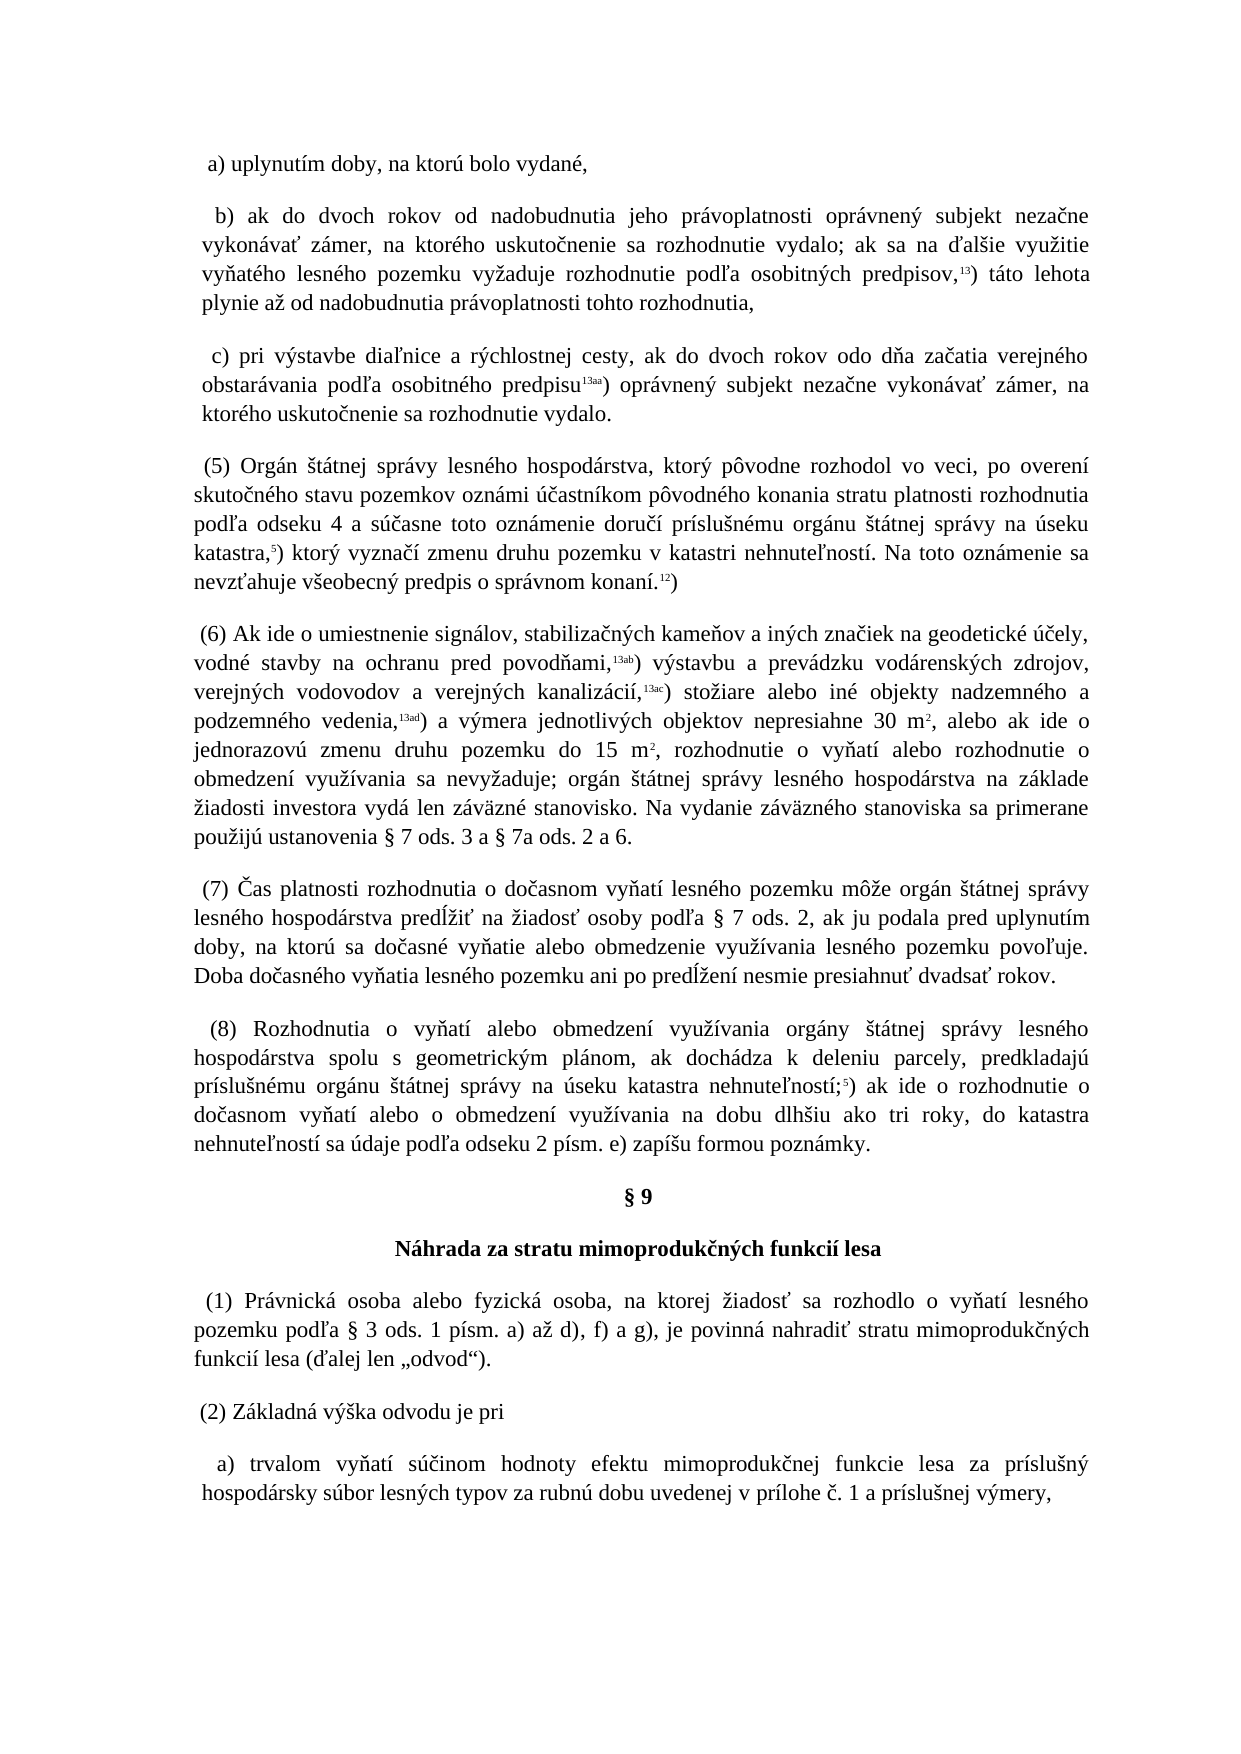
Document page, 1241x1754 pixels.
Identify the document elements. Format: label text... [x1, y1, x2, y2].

text a) trvalom vyňatí súčinom hodnoty efektu mimoprodukčnej funkcie lesa za príslušný hospodársky súbor lesných typov za rubnú dobu uvedenej v prílohe č. 1 a príslušnej výmery, [202, 1450, 1090, 1506]
text a) uplynutím doby, na ktorú bolo vydané, [202, 150, 1090, 176]
text (5) Orgán štátnej správy lesného hospodárstva, ktorý pôvodne rozhodol vo veci, po overení skutočného stavu pozemkov oznámi účastníkom pôvodného konania stratu platnosti rozhodnutia podľa odseku 4 a súčasne toto oznámenie doručí príslušnému orgánu štátnej správy na úseku katastra,5) ktorý vyznačí zmenu druhu pozemku v katastri nehnuteľností. Na toto oznámenie sa nevzťahuje všeobecný predpis o správnom konaní.12) [194, 452, 1090, 594]
text b) ak do dvoch rokov od nadobudnutia jeho právoplatnosti oprávnený subjekt nezačne vykonávať zámer, na ktorého uskutočnenie sa rozhodnutie vydalo; ak sa na ďalšie využitie vyňatého lesného pozemku vyžaduje rozhodnutie podľa osobitných predpisov,13) táto lehota plynie až od nadobudnutia právoplatnosti tohto rozhodnutia, [202, 202, 1090, 316]
text (1) Právnická osoba alebo fyzická osoba, na ktorej žiadosť sa rozhodlo o vyňatí lesného pozemku podľa § 3 ods. 1 písm. a) až d), f) a g), je povinná nahradiť stratu mimoprodukčných funkcií lesa (ďalej len „odvod“). [194, 1288, 1090, 1372]
text c) pri výstavbe diaľnice a rýchlostnej cesty, ak do dvoch rokov odo dňa začatia verejného obstarávania podľa osobitného predpisu13aa) oprávnený subjekt nezačne vykonávať zámer, na ktorého uskutočnenie sa rozhodnutie vydalo. [202, 342, 1090, 426]
text (2) Základná výška odvodu je pri [194, 1398, 1090, 1424]
text Náhrada za stratu mimoprodukčných funkcií lesa [186, 1235, 1090, 1262]
text (6) Ak ide o umiestnenie signálov, stabilizačných kameňov a iných značiek na geodetické účely, vodné stavby na ochranu pred povodňami,13ab) výstavbu a prevádzku vodárenských zdrojov, verejných vodovodov a verejných kanalizácií,13ac) stožiare alebo iné objekty nadzemného a podzemného vedenia,13ad) a výmera jednotlivých objektov nepresiahne 30 m2, alebo ak ide o jednorazovú zmenu druhu pozemku do 15 m2, rozhodnutie o vyňatí alebo rozhodnutie o obmedzení využívania sa nevyžaduje; orgán štátnej správy lesného hospodárstva na základe žiadosti investora vydá len záväzné stanovisko. Na vydanie záväzného stanoviska sa primerane použijú ustanovenia § 7 ods. 3 a § 7a ods. 2 a 6. [194, 620, 1090, 849]
text (8) Rozhodnutia o vyňatí alebo obmedzení využívania orgány štátnej správy lesného hospodárstva spolu s geometrickým plánom, ak dochádza k deleniu parcely, predkladajú príslušnému orgánu štátnej správy na úseku katastra nehnuteľností;5) ak ide o rozhodnutie o dočasnom vyňatí alebo o obmedzení využívania na dobu dlhšiu ako tri roky, do katastra nehnuteľností sa údaje podľa odseku 2 písm. e) zapíšu formou poznámky. [194, 1014, 1090, 1157]
text § 9 [186, 1183, 1090, 1209]
text (7) Čas platnosti rozhodnutia o dočasnom vyňatí lesného pozemku môže orgán štátnej správy lesného hospodárstva predĺžiť na žiadosť osoby podľa § 7 ods. 2, ak ju podala pred uplynutím doby, na ktorú sa dočasné vyňatie alebo obmedzenie využívania lesného pozemku povoľuje. Doba dočasného vyňatia lesného pozemku ani po predĺžení nesmie presiahnuť dvadsať rokov. [194, 875, 1090, 988]
